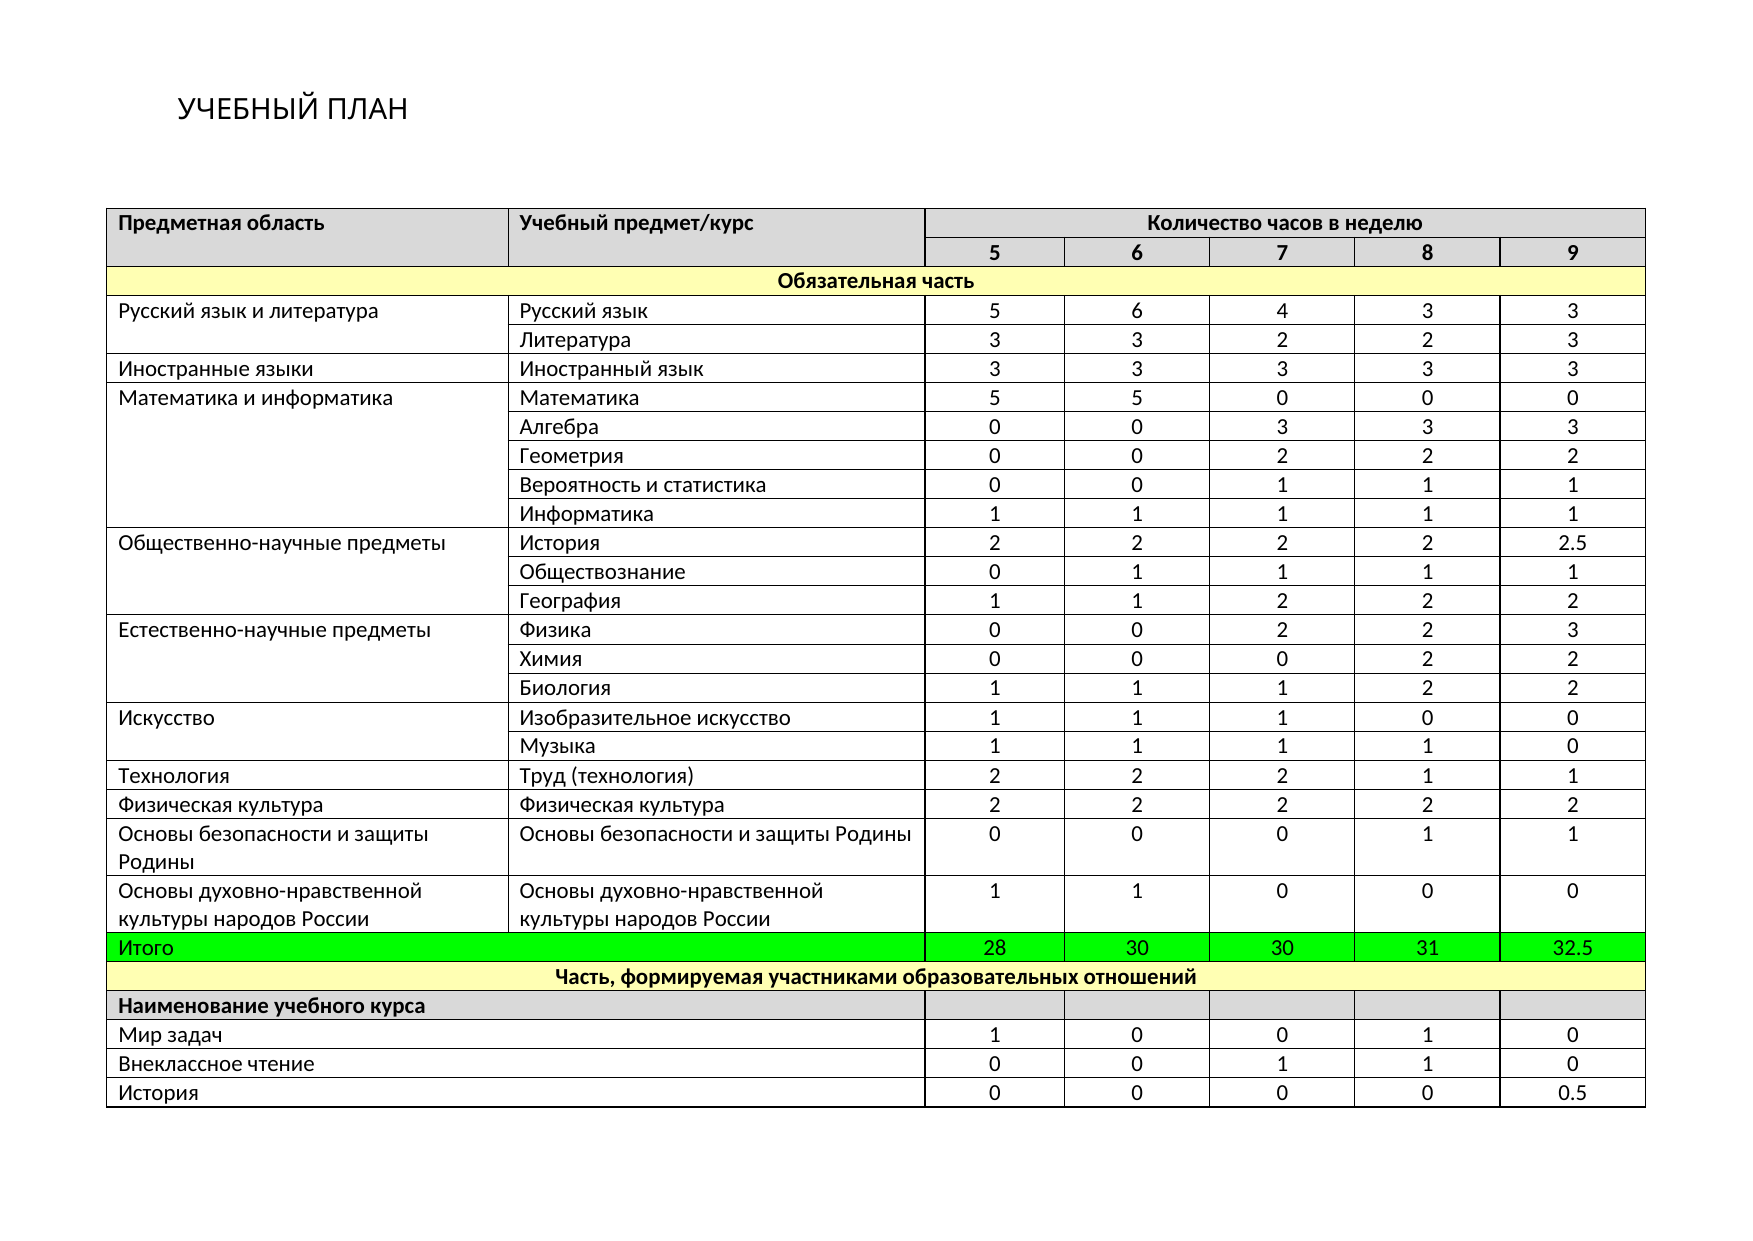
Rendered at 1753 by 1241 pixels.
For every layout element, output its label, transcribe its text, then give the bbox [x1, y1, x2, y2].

table_cell 1 [1210, 499, 1354, 527]
table_cell 2 [1210, 441, 1354, 469]
table_cell 0 [1355, 383, 1499, 411]
table_cell 2 [1355, 528, 1499, 556]
table_cell 8 [1355, 238, 1499, 266]
text УЧЕБНЫЙ ПЛАН [118, 88, 1634, 128]
table_cell 2 [1355, 615, 1499, 643]
table_cell 3 [1065, 354, 1209, 382]
table_cell 3 [1065, 325, 1209, 353]
table_cell Обязательная часть [107, 267, 1645, 295]
table_cell 3 [1501, 615, 1645, 643]
table_cell 1 [1210, 470, 1354, 498]
table_cell 1 [1065, 703, 1209, 731]
table_cell 4 [1210, 296, 1354, 324]
table_cell 2 [1210, 586, 1354, 614]
table_cell 2 [1355, 674, 1499, 702]
table_cell 2 [1355, 790, 1499, 818]
table_cell Технология [107, 761, 508, 789]
table_cell [1210, 991, 1354, 1019]
table_cell 3 [926, 325, 1064, 353]
table_cell 2 [1210, 528, 1354, 556]
table_cell 0 [1501, 876, 1645, 932]
table_cell 3 [1501, 354, 1645, 382]
table_cell 1 [1210, 674, 1354, 702]
table_cell 1 [926, 1020, 1064, 1048]
table_cell 1 [1355, 557, 1499, 585]
table_cell Труд (технология) [509, 761, 924, 789]
table_cell 6 [1065, 296, 1209, 324]
table_cell 3 [1210, 412, 1354, 440]
table_cell 2 [926, 528, 1064, 556]
table_cell Основы безопасности и защиты Родины [509, 819, 924, 875]
table_cell 1 [1355, 499, 1499, 527]
table_cell 5 [926, 238, 1064, 266]
table_cell 0 [1355, 876, 1499, 932]
table_cell 1 [1210, 732, 1354, 760]
table_cell 0 [926, 615, 1064, 643]
table_cell 3 [1501, 325, 1645, 353]
table_cell 1 [1210, 703, 1354, 731]
table_cell 5 [926, 296, 1064, 324]
table_cell 0 [1501, 703, 1645, 731]
table_cell 1 [1210, 1049, 1354, 1077]
table_cell Биология [509, 674, 924, 702]
table_cell Информатика [509, 499, 924, 527]
table_cell География [509, 586, 924, 614]
table_cell 0 [1065, 1020, 1209, 1048]
table_cell 6 [1065, 238, 1209, 266]
table_cell 0 [1355, 1078, 1499, 1106]
table_cell 3 [1210, 354, 1354, 382]
table_cell Основы духовно-нравственной культуры народов России [107, 876, 508, 932]
table_cell Химия [509, 645, 924, 672]
table_cell 2 [1501, 441, 1645, 469]
table_cell 5 [926, 383, 1064, 411]
table_cell 0 [1065, 1049, 1209, 1077]
table_cell 2 [1501, 645, 1645, 672]
table_cell Математика [509, 383, 924, 411]
table_cell 2 [926, 790, 1064, 818]
table_cell 1 [1355, 819, 1499, 875]
table_cell 1 [1355, 761, 1499, 789]
table_cell 7 [1210, 238, 1354, 266]
table_cell 2 [1501, 586, 1645, 614]
table_cell Общественно-научные предметы [107, 528, 508, 614]
table_cell Математика и информатика [107, 383, 508, 527]
table_cell 1 [1355, 1020, 1499, 1048]
table_cell 2 [1355, 325, 1499, 353]
table_header Учебный предмет/курс [509, 209, 924, 266]
table_cell 0 [1210, 1078, 1354, 1106]
table_cell 0 [926, 819, 1064, 875]
table_cell 1 [1501, 557, 1645, 585]
table_cell Русский язык и литература [107, 296, 508, 353]
table_cell 1 [926, 876, 1064, 932]
table_cell 2 [1210, 325, 1354, 353]
table_cell 1 [1065, 674, 1209, 702]
table_cell Основы духовно-нравственной культуры народов России [509, 876, 924, 932]
table_cell [926, 991, 1064, 1019]
table_cell 32.5 [1501, 933, 1645, 961]
table_cell 0 [1355, 703, 1499, 731]
table_cell 0 [1065, 441, 1209, 469]
table_cell 2 [1501, 790, 1645, 818]
table_cell 2 [926, 761, 1064, 789]
table_cell Русский язык [509, 296, 924, 324]
table_cell 0 [926, 470, 1064, 498]
table_cell 0 [926, 441, 1064, 469]
table_cell 0 [1210, 645, 1354, 672]
table_cell 0 [1065, 470, 1209, 498]
table_cell 28 [926, 933, 1064, 961]
table_cell 1 [1355, 1049, 1499, 1077]
table_cell 2 [1065, 528, 1209, 556]
table_cell 1 [926, 732, 1064, 760]
table_cell Основы безопасности и защиты Родины [107, 819, 508, 875]
table_cell Физика [509, 615, 924, 643]
table_cell 1 [1065, 499, 1209, 527]
table_cell Музыка [509, 732, 924, 760]
table_cell Искусство [107, 703, 508, 760]
table_cell 0 [1065, 412, 1209, 440]
table_cell Наименование учебного курса [107, 991, 924, 1019]
table_cell 3 [1501, 412, 1645, 440]
table_cell 1 [1065, 586, 1209, 614]
table_cell История [107, 1078, 924, 1106]
table_cell Мир задач [107, 1020, 924, 1048]
table_cell 1 [926, 703, 1064, 731]
table_cell 1 [1501, 499, 1645, 527]
table_cell Физическая культура [107, 790, 508, 818]
table_cell [1355, 991, 1499, 1019]
table_cell 0 [926, 412, 1064, 440]
table_cell Иностранные языки [107, 354, 508, 382]
table_cell 1 [1065, 557, 1209, 585]
table_cell 2 [1355, 441, 1499, 469]
table_cell 30 [1065, 933, 1209, 961]
table_cell 0 [926, 1078, 1064, 1106]
table_cell 5 [1065, 383, 1209, 411]
table_cell 0 [1210, 876, 1354, 932]
table_cell Алгебра [509, 412, 924, 440]
table_cell 0 [1501, 1049, 1645, 1077]
table_cell 1 [1501, 761, 1645, 789]
table_cell 31 [1355, 933, 1499, 961]
table_cell 3 [1501, 296, 1645, 324]
table_header Количество часов в неделю [926, 209, 1645, 237]
table_cell 0 [1210, 819, 1354, 875]
table_cell 2 [1210, 615, 1354, 643]
table_cell Внеклассное чтение [107, 1049, 924, 1077]
table_cell 2 [1355, 586, 1499, 614]
table_cell 2 [1355, 645, 1499, 672]
table_cell История [509, 528, 924, 556]
table_cell 3 [926, 354, 1064, 382]
table_cell 2 [1065, 790, 1209, 818]
table_cell [1065, 991, 1209, 1019]
table_cell Естественно-научные предметы [107, 615, 508, 702]
table_cell Литература [509, 325, 924, 353]
table_cell 0 [1501, 383, 1645, 411]
table_cell 2 [1210, 761, 1354, 789]
table_cell 1 [1065, 876, 1209, 932]
table_cell 1 [1355, 470, 1499, 498]
table_cell Иностранный язык [509, 354, 924, 382]
table_cell 0 [1501, 732, 1645, 760]
table_cell 1 [1065, 732, 1209, 760]
table_cell 1 [926, 586, 1064, 614]
table_cell 1 [926, 499, 1064, 527]
table_cell Изобразительное искусство [509, 703, 924, 731]
table_cell 0 [1065, 819, 1209, 875]
table_cell 3 [1355, 354, 1499, 382]
table_cell 3 [1355, 412, 1499, 440]
table_cell 0.5 [1501, 1078, 1645, 1106]
table_cell 0 [926, 557, 1064, 585]
table_cell 1 [1355, 732, 1499, 760]
table_cell 1 [1501, 819, 1645, 875]
table_cell Часть, формируемая участниками образовательных отношений [107, 962, 1645, 990]
table_cell 1 [926, 674, 1064, 702]
table_cell 0 [1210, 1020, 1354, 1048]
table_cell 0 [1065, 615, 1209, 643]
table_cell Обществознание [509, 557, 924, 585]
table_cell Вероятность и статистика [509, 470, 924, 498]
table_cell 0 [1065, 645, 1209, 672]
table_cell 9 [1501, 238, 1645, 266]
table_cell 30 [1210, 933, 1354, 961]
table_cell 0 [926, 1049, 1064, 1077]
table_cell Геометрия [509, 441, 924, 469]
table_cell 0 [926, 645, 1064, 672]
table_cell 0 [1210, 383, 1354, 411]
table_cell 0 [1501, 1020, 1645, 1048]
table_header Предметная область [107, 209, 508, 266]
table_cell 1 [1210, 557, 1354, 585]
table_cell 2 [1501, 674, 1645, 702]
table_cell 1 [1501, 470, 1645, 498]
table_cell Физическая культура [509, 790, 924, 818]
table_cell [1501, 991, 1645, 1019]
table_cell 0 [1065, 1078, 1209, 1106]
table_cell 2 [1065, 761, 1209, 789]
table_cell Итого [107, 933, 924, 961]
table_cell 2 [1210, 790, 1354, 818]
table_cell 3 [1355, 296, 1499, 324]
table_cell 2.5 [1501, 528, 1645, 556]
